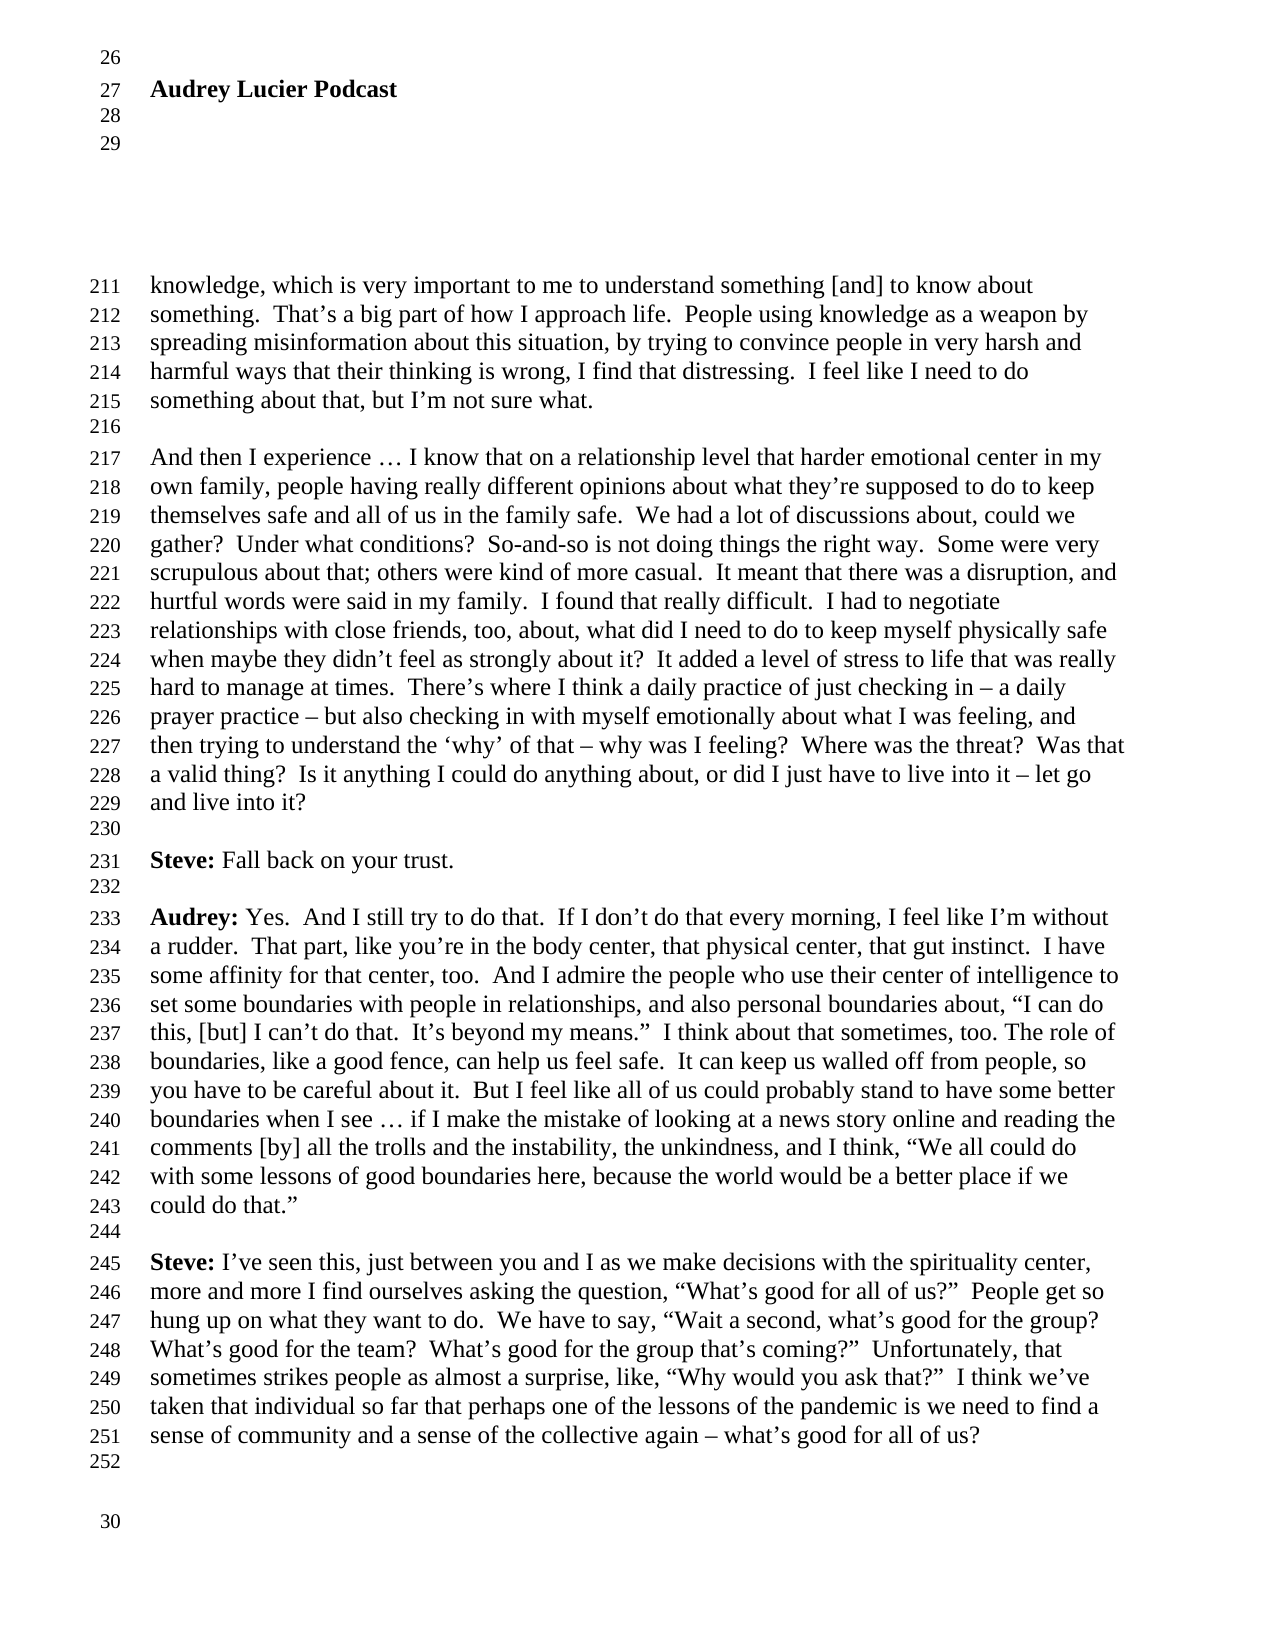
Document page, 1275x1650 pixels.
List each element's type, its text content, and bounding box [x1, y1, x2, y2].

text Audrey: Yes. And I still try to do that. If I don’t do that every morning, I feel like I’m without a rudder. That part, like you’re in the body center, that physical center, that gut instinct. I have some affinity for that center, too. And I admire the people who use their center of intelligence to set some boundaries with people in relationships, and also personal boundaries about, “I can do this, [but] I can’t do that. It’s beyond my means.” I think about that sometimes, too. The role of boundaries, like a good fence, can help us feel safe. It can keep us walled off from people, so you have to be careful about it. But I feel like all of us could probably stand to have some better boundaries when I see … if I make the mistake of looking at a news story online and reading the comments [by] all the trolls and the instability, the unkindness, and I think, “We all could do with some lessons of good boundaries here, because the world would be a better place if we could do that.” [150, 902, 1125, 1219]
text And then I experience … I know that on a relationship level that harder emotional center in my own family, people having really different opinions about what they’re supposed to do to keep themselves safe and all of us in the family safe. We had a lot of discussions about, could we gather? Under what conditions? So-and-so is not doing things the right way. Some were very scrupulous about that; others were kind of more casual. It meant that there was a disruption, and hurtful words were said in my family. I found that really difficult. I had to negotiate relationships with close friends, too, about, what did I need to do to keep myself physically safe when maybe they didn’t feel as strongly about it? It added a level of stress to life that was really hard to manage at times. There’s where I think a daily practice of just checking in – a daily prayer practice – but also checking in with myself emotionally about what I was feeling, and then trying to understand the ‘why’ of that – why was I feeling? Where was the threat? Was that a valid thing? Is it anything I could do anything about, or did I just have to live into it – let go and live into it? [150, 442, 1125, 816]
text Steve: Fall back on your trust. [150, 845, 1125, 874]
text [150, 270, 1125, 414]
text Steve: I’ve seen this, just between you and I as we make decisions with the spirituality center, more and more I find ourselves asking the question, “What’s good for all of us?” People get so hung up on what they want to do. We have to say, “Wait a second, what’s good for the group? What’s good for the team? What’s good for the group that’s coming?” Unfortunately, that sometimes strikes people as almost a surprise, like, “Why would you ask that?” I think we’ve taken that individual so far that perhaps one of the lessons of the pandemic is we need to find a sense of community and a sense of the collective again – what’s good for all of us? [150, 1247, 1125, 1449]
